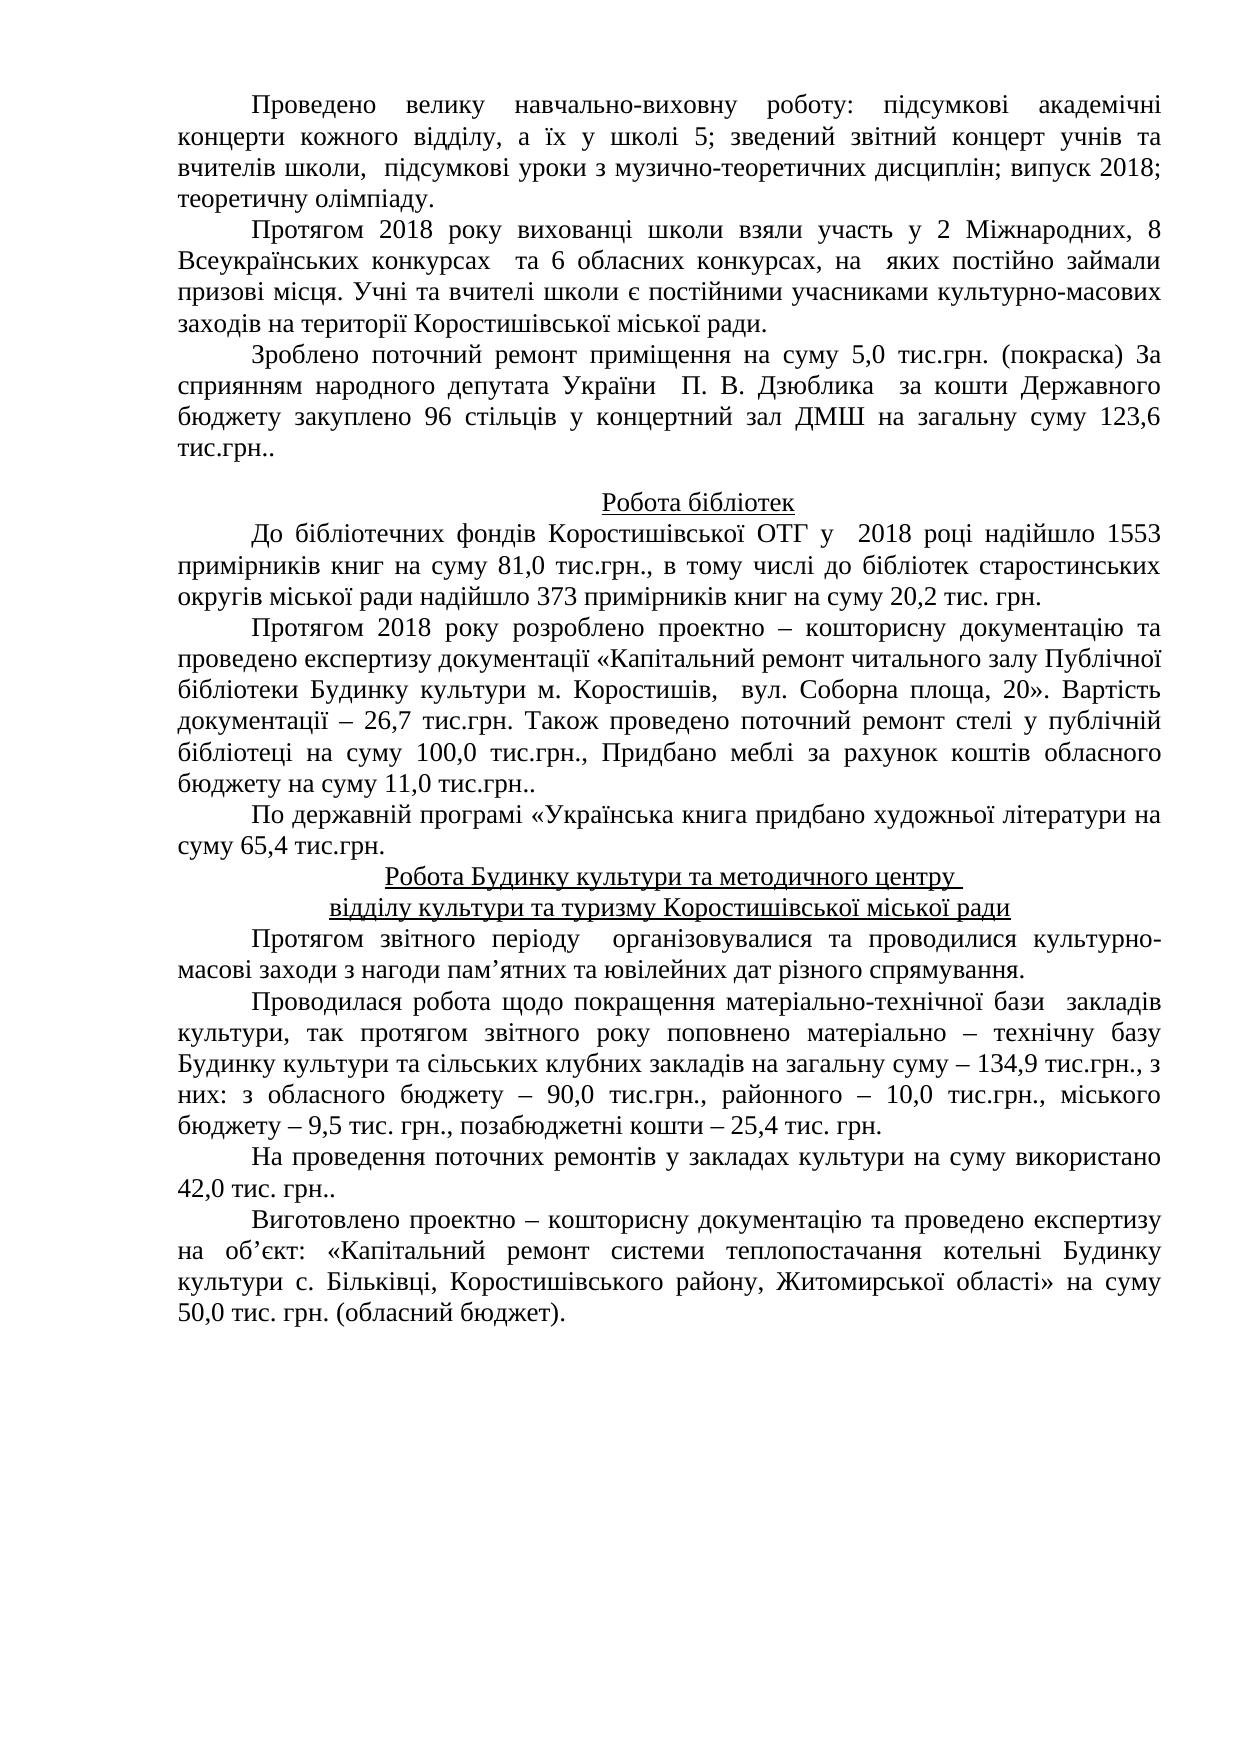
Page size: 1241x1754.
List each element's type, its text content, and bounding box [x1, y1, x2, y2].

text Протягом звітного періоду організовувалися та проводилися культурно-масові заходи з нагоди пам’ятних та ювілейних дат різного спрямування. [177, 922, 1162, 985]
text Зроблено поточний ремонт приміщення на суму 5,0 тис.грн. (покраска) За сприянням народного депутата України П. В. Дзюблика за кошти Державного бюджету закуплено 96 стільців у концертний зал ДМШ на загальну суму 123,6 тис.грн.. [177, 338, 1162, 462]
text Виготовлено проектно – кошторисну документацію та проведено експертизу на об’єкт: «Капітальний ремонт системи теплопостачання котельні Будинку культури с. Більківці, Коростишівського району, Житомирської області» на суму 50,0 тис. грн. (обласний бюджет). [177, 1203, 1162, 1327]
text По державній програмі «Українська книга придбано художньої літератури на суму 65,4 тис.грн. [177, 798, 1162, 860]
text Робота бібліотек [177, 486, 1162, 518]
text До бібліотечних фондів Коростишівської ОТГ у 2018 році надійшло 1553 примірників книг на суму 81,0 тис.грн., в тому числі до бібліотек старостинських округів міської ради надійшло 373 примірників книг на суму 20,2 тис. грн. [177, 518, 1162, 611]
text відділу культури та туризму Коростишівської міської ради [177, 891, 1162, 922]
text Протягом 2018 року розроблено проектно – кошторисну документацію та проведено експертизу документації «Капітальний ремонт читального залу Публічної бібліотеки Будинку культури м. Коростишів, вул. Соборна площа, 20». Вартість документації – 26,7 тис.грн. Також проведено поточний ремонт стелі у публічній бібліотеці на суму 100,0 тис.грн., Придбано меблі за рахунок коштів обласного бюджету на суму 11,0 тис.грн.. [177, 611, 1162, 798]
text Робота Будинку культури та методичного центру [177, 860, 1162, 891]
text Проведено велику навчально-виховну роботу: підсумкові академічні концерти кожного відділу, а їх у школі 5; зведений звітний концерт учнів та вчителів школи, підсумкові уроки з музично-теоретичних дисциплін; випуск 2018; теоретичну олімпіаду. [177, 89, 1162, 213]
text На проведення поточних ремонтів у закладах культури на суму використано 42,0 тис. грн.. [177, 1141, 1162, 1203]
text Протягом 2018 року вихованці школи взяли участь у 2 Міжнародних, 8 Всеукраїнських конкурсах та 6 обласних конкурсах, на яких постійно займали призові місця. Учні та вчителі школи є постійними учасниками культурно-масових заходів на території Коростишівської міської ради. [177, 213, 1162, 338]
text Проводилася робота щодо покращення матеріально-технічної бази закладів культури, так протягом звітного року поповнено матеріально – технічну базу Будинку культури та сільських клубних закладів на загальну суму – 134,9 тис.грн., з них: з обласного бюджету – 90,0 тис.грн., районного – 10,0 тис.грн., міського бюджету – 9,5 тис. грн., позабюджетні кошти – 25,4 тис. грн. [177, 985, 1162, 1141]
